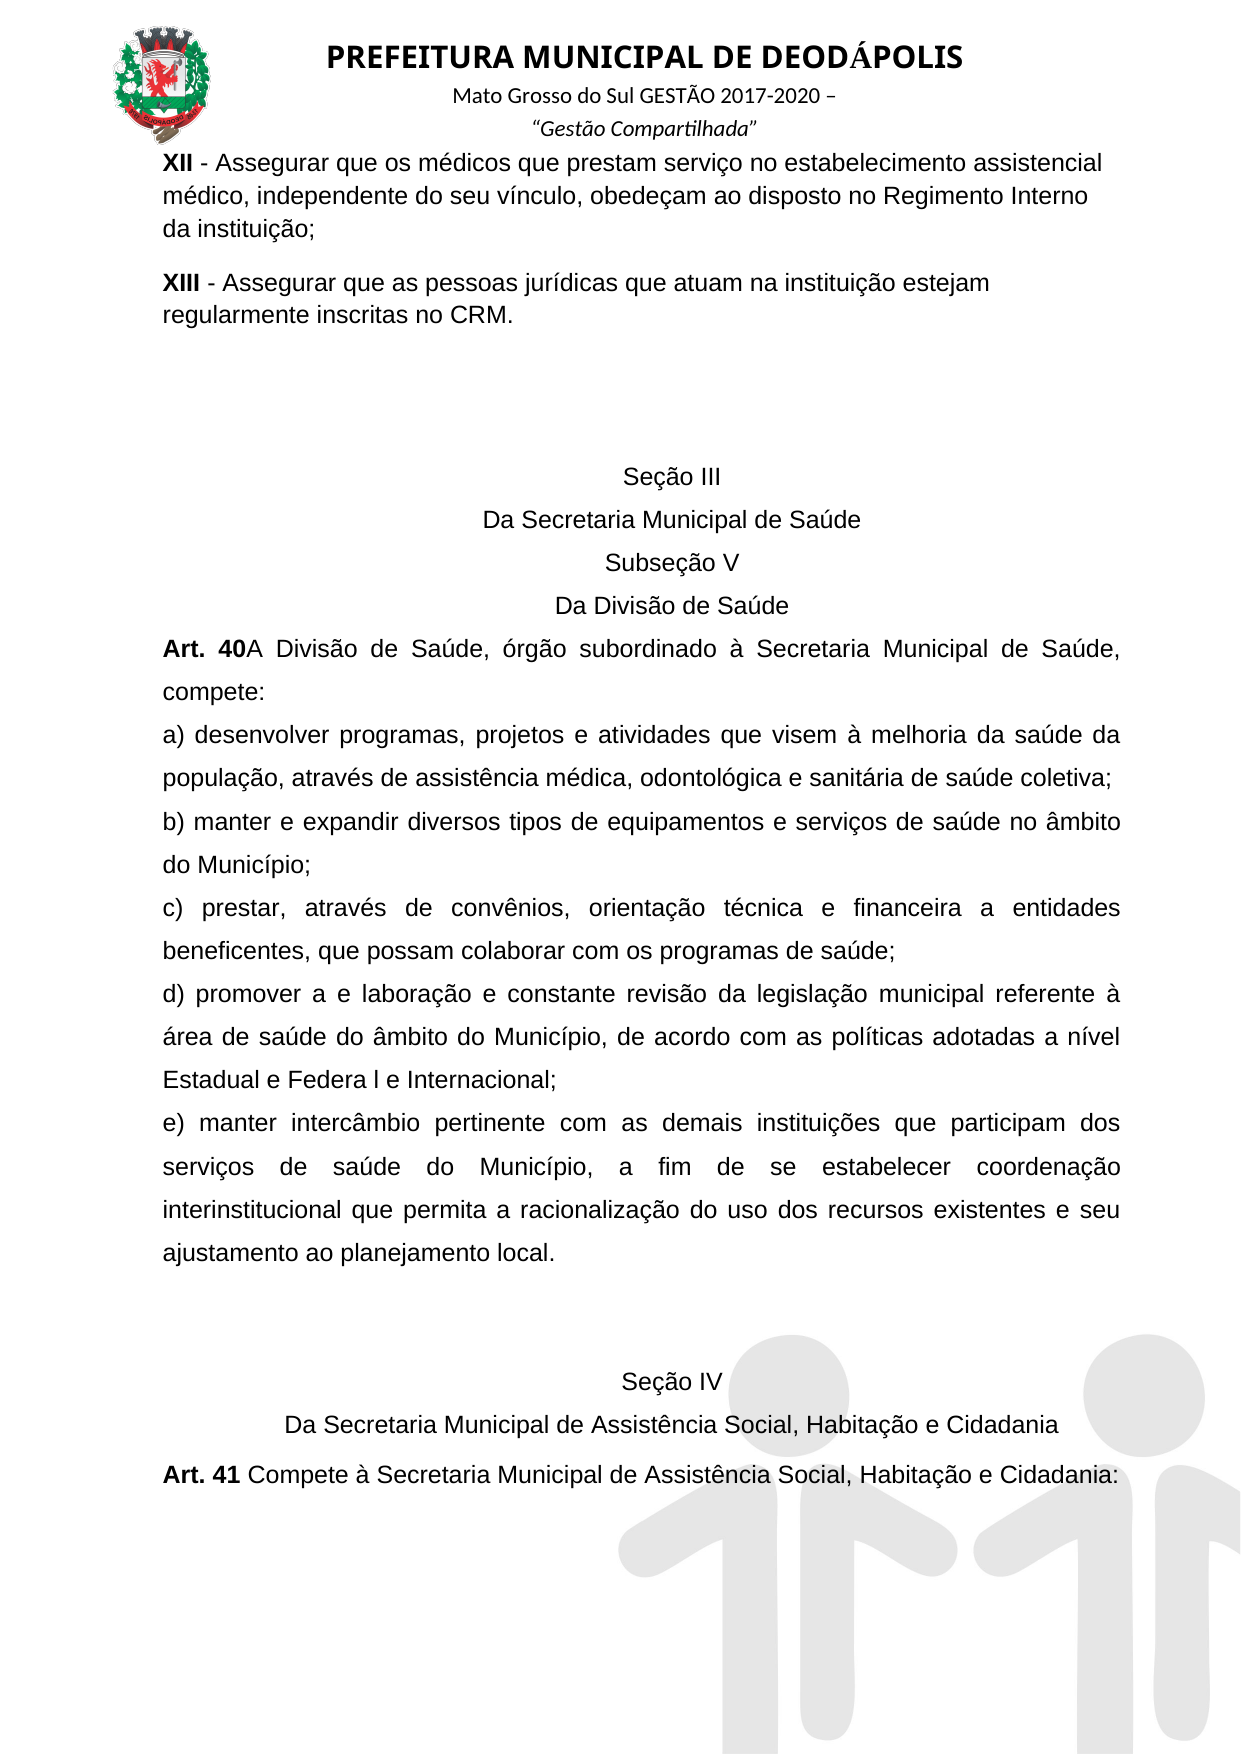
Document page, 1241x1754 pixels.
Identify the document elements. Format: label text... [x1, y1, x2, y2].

text e) manter intercâmbio pertinente com as demais instituições que participam dos serviços de saúde do Município, a fim de se estabelecer coordenação interinstitucional que permita a racionalização do uso dos recursos existentes e seu ajustamento ao planejamento local. [162, 1108, 1122, 1266]
text a) desenvolver programas, projetos e atividades que visem à melhoria da saúde da população, através de assistência médica, odontológica e sanitária de saúde coletiva; [162, 720, 1122, 792]
text XII - Assegurar que os médicos que prestam serviço no estabelecimento assistencial médico, independente do seu vínculo, obedeçam ao disposto no Regimento Interno da instituição; [162, 148, 1122, 242]
text b) manter e expandir diversos tipos de equipamentos e serviços de saúde no âmbito do Município; [162, 806, 1122, 878]
text XIII - Assegurar que as pessoas jurídicas que atuam na instituição estejam regularmente inscritas no CRM. [162, 267, 1122, 329]
text Art. 41 Compete à Secretaria Municipal de Assistência Social, Habitação e Cidadania: [162, 1459, 1122, 1488]
text Da Secretaria Municipal de Saúde [222, 504, 1122, 533]
text d) promover a e laboração e constante revisão da legislação municipal referente à área de saúde do âmbito do Município, de acordo com as políticas adotadas a nível Estadual e Federa l e Internacional; [162, 979, 1122, 1094]
text Seção IV [222, 1367, 1122, 1396]
text Art. 40A Divisão de Saúde, órgão subordinado à Secretaria Municipal de Saúde, compete: [162, 634, 1122, 706]
text Subseção V [222, 548, 1122, 576]
picture [21, 0, 1241, 1754]
text Da Divisão de Saúde [222, 591, 1122, 619]
text Da Secretaria Municipal de Assistência Social, Habitação e Cidadania [222, 1410, 1122, 1439]
text Seção III [222, 461, 1122, 490]
text c) prestar, através de convênios, orientação técnica e financeira a entidades beneficentes, que possam colaborar com os programas de saúde; [162, 893, 1122, 964]
